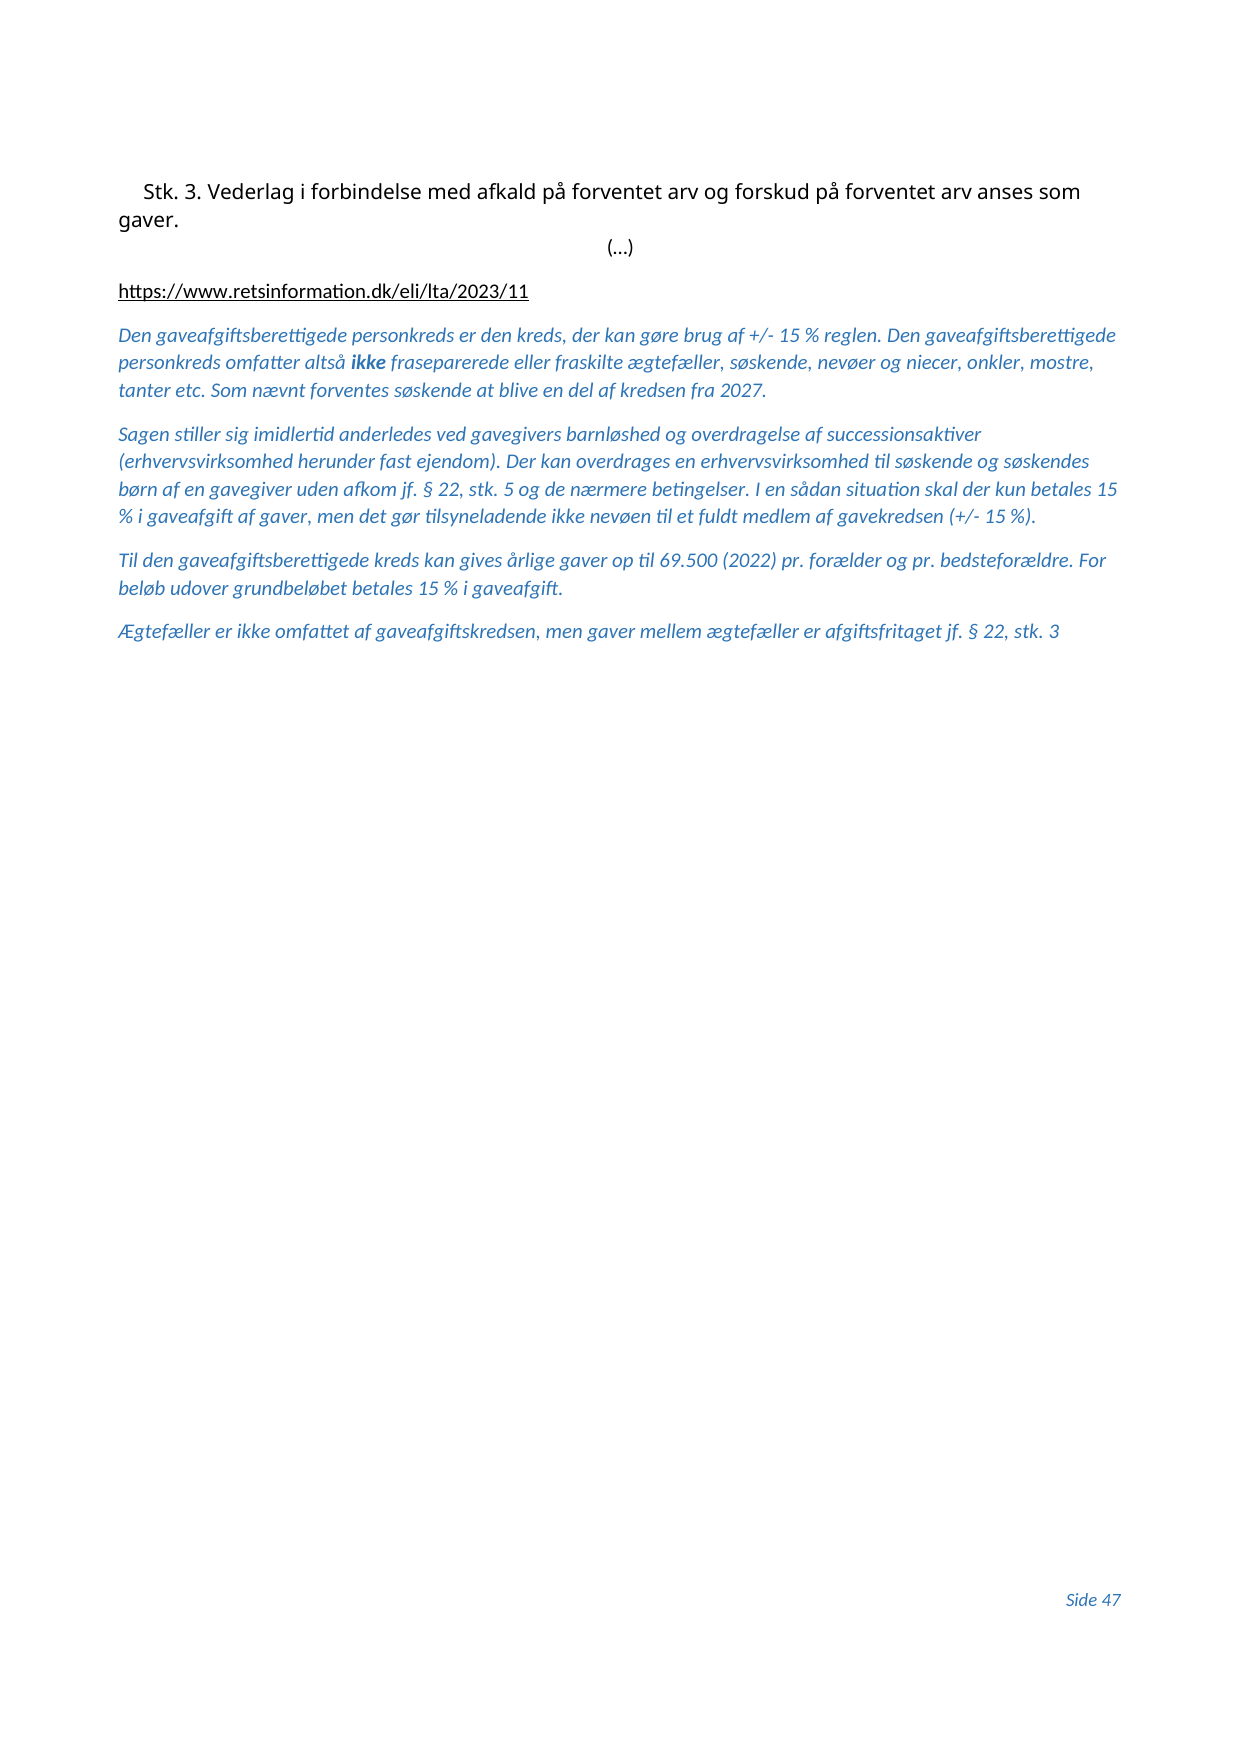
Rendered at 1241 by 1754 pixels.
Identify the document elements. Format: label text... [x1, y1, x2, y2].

text Stk. 3. Vederlag i forbindelse med afkald på forventet arv og forskud på forventet arv anses som gaver. [118, 177, 1122, 234]
text Den gaveafgiftsberettigede personkreds er den kreds, der kan gøre brug af +/- 15 % reglen. Den gaveafgiftsberettigede personkreds omfatter altså ikke fraseparerede eller fraskilte ægtefæller, søskende, nevøer og niecer, onkler, mostre, tanter etc. Som nævnt forventes søskende at blive en del af kredsen fra 2027. [118, 322, 1122, 402]
text (…) [118, 234, 1122, 259]
text https://www.retsinformation.dk/eli/lta/2023/11 [118, 278, 1122, 303]
text Ægtefæller er ikke omfattet af gaveafgiftskredsen, men gaver mellem ægtefæller er afgiftsfritaget jf. § 22, stk. 3 [118, 619, 1122, 644]
text Til den gaveafgiftsberettigede kreds kan gives årlige gaver op til 69.500 (2022) pr. forælder og pr. bedsteforældre. For beløb udover grundbeløbet betales 15 % i gaveafgift. [118, 547, 1122, 600]
text Sagen stiller sig imidlertid anderledes ved gavegivers barnløshed og overdragelse af successionsaktiver (erhvervsvirksomhed herunder fast ejendom). Der kan overdrages en erhvervsvirksomhed til søskende og søskendes børn af en gavegiver uden afkom jf. § 22, stk. 5 og de nærmere betingelser. I en sådan situation skal der kun betales 15 % i gaveafgift af gaver, men det gør tilsyneladende ikke nevøen til et fuldt medlem af gavekredsen (+/- 15 %). [118, 421, 1122, 529]
